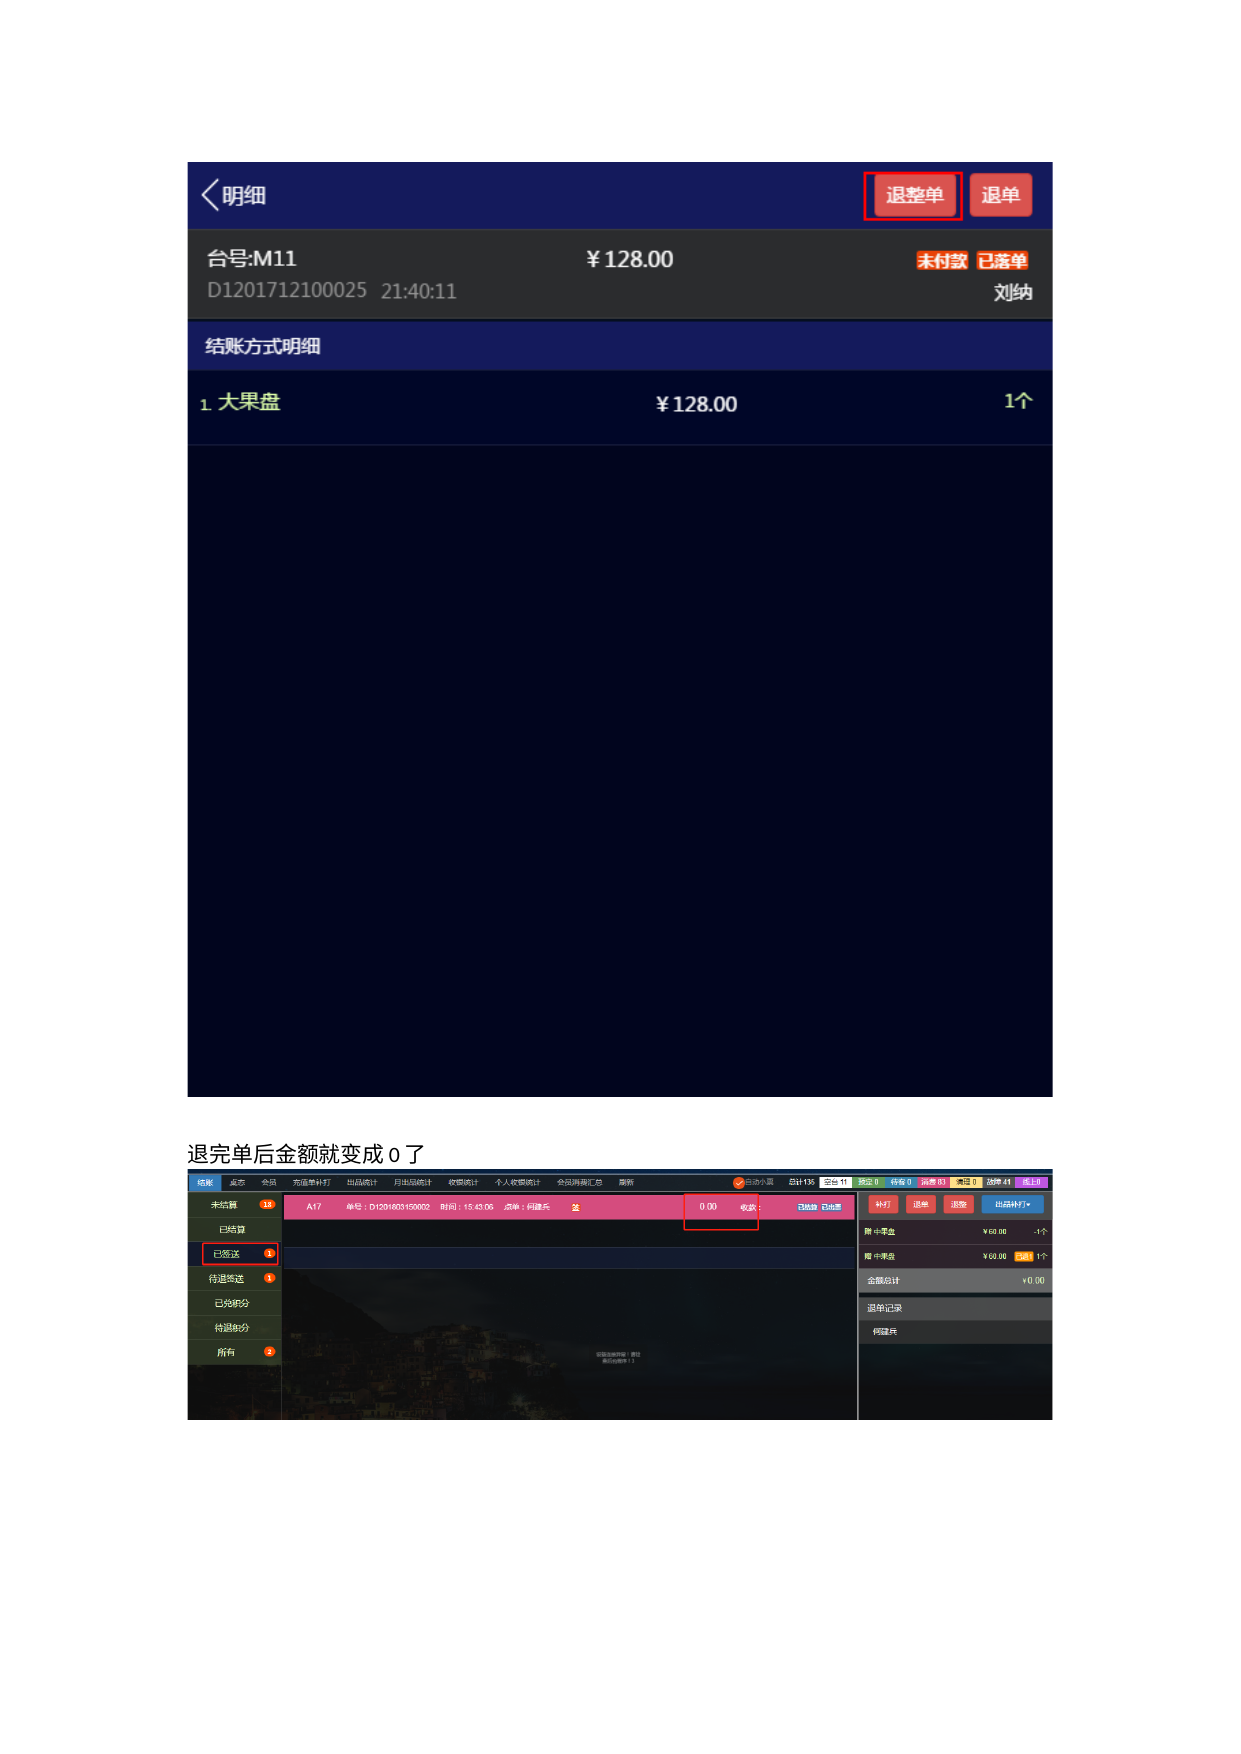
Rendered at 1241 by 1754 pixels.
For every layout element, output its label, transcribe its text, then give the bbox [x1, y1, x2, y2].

picture [187, 162, 1053, 1097]
text 退完单后金额就变成0了 [187, 1137, 1053, 1169]
picture [187, 1169, 1053, 1420]
